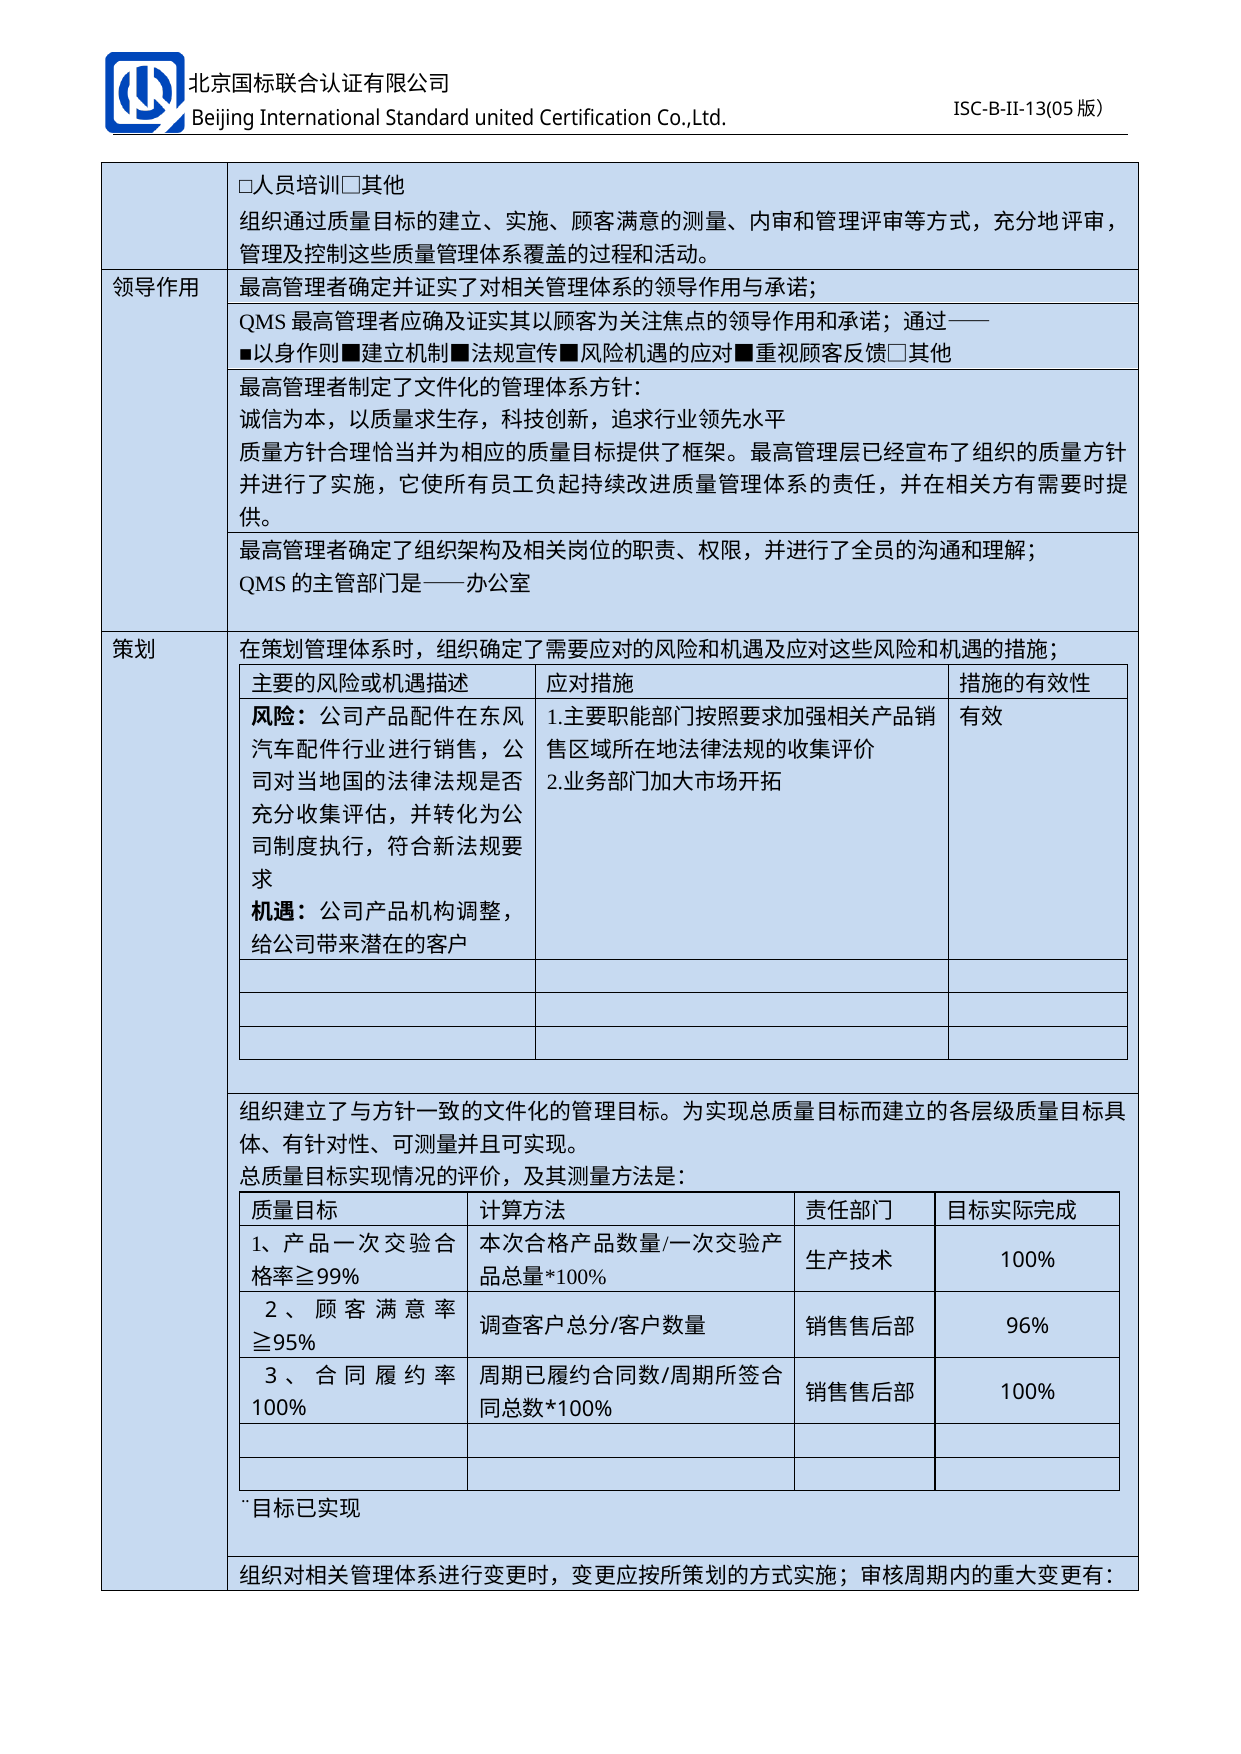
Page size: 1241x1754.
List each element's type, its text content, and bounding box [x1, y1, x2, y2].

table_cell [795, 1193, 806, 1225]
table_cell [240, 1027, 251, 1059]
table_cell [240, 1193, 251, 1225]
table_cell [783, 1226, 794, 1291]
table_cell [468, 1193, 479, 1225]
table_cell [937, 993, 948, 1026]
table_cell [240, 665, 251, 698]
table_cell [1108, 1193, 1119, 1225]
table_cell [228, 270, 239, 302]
table_cell 在策划管理体系时，组织确定了需要应对的风险和机遇及应对这些风险和机遇的措施； [240, 699, 535, 959]
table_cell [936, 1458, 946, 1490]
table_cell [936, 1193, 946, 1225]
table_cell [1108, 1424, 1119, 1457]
picture [105, 52, 185, 133]
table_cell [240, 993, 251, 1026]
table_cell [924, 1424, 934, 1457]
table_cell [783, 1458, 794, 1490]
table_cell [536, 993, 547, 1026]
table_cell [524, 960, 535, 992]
table_cell 组织建立了与方针一致的文件化的管理目标。为实现总质量目标而建立的各层级质量目标具体、有针对性、可测量并且可实现。 总质量目标实现情况的评价，及其测量方法是： ¨目标已实现 [240, 1226, 467, 1291]
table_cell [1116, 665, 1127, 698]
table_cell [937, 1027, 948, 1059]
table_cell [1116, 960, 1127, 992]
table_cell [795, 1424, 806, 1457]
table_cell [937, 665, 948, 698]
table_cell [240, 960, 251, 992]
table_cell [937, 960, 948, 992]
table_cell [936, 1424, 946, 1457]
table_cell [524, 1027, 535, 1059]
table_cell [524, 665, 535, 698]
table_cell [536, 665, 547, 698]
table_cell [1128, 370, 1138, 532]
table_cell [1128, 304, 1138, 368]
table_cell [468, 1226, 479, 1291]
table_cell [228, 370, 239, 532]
table_cell 在策划管理体系时，组织确定了需要应对的风险和机遇及应对这些风险和机遇的措施； [949, 699, 1127, 959]
table_cell 组织建立了与方针一致的文件化的管理目标。为实现总质量目标而建立的各层级质量目标具体、有针对性、可测量并且可实现。 总质量目标实现情况的评价，及其测量方法是： ¨目标已实现 [936, 1292, 1119, 1357]
table_cell 组织建立了与方针一致的文件化的管理目标。为实现总质量目标而建立的各层级质量目标具体、有针对性、可测量并且可实现。 总质量目标实现情况的评价，及其测量方法是： ¨目标已实现 [936, 1358, 1119, 1423]
table_cell 策划 [102, 632, 227, 1590]
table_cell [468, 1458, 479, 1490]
table_cell 组织建立了与方针一致的文件化的管理目标。为实现总质量目标而建立的各层级质量目标具体、有针对性、可测量并且可实现。 总质量目标实现情况的评价，及其测量方法是： ¨目标已实现 [240, 1292, 467, 1357]
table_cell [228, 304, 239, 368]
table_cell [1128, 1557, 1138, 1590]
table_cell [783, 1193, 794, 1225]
table_cell 领导作用 [102, 270, 227, 631]
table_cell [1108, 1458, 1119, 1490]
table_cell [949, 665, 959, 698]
table_cell 组织建立了与方针一致的文件化的管理目标。为实现总质量目标而建立的各层级质量目标具体、有针对性、可测量并且可实现。 总质量目标实现情况的评价，及其测量方法是： ¨目标已实现 [936, 1226, 1119, 1291]
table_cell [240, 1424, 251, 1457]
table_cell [228, 163, 1138, 269]
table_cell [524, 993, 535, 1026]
table_cell 组织建立了与方针一致的文件化的管理目标。为实现总质量目标而建立的各层级质量目标具体、有针对性、可测量并且可实现。 总质量目标实现情况的评价，及其测量方法是： ¨目标已实现 [468, 1292, 794, 1357]
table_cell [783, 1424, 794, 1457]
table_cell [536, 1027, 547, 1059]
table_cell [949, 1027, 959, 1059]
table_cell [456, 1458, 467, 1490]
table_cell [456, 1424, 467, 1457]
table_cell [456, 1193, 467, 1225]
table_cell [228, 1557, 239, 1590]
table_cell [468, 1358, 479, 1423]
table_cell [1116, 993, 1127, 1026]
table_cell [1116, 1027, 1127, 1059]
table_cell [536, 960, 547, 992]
table_cell 组织建立了与方针一致的文件化的管理目标。为实现总质量目标而建立的各层级质量目标具体、有针对性、可测量并且可实现。 总质量目标实现情况的评价，及其测量方法是： ¨目标已实现 [240, 1358, 467, 1423]
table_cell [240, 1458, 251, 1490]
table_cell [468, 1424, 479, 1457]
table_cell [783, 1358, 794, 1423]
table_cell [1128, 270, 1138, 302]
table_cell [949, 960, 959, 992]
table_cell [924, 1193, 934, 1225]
table_cell 在策划管理体系时，组织确定了需要应对的风险和机遇及应对这些风险和机遇的措施； [536, 699, 948, 959]
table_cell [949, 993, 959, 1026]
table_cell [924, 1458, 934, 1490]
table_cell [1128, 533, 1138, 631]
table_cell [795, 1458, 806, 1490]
